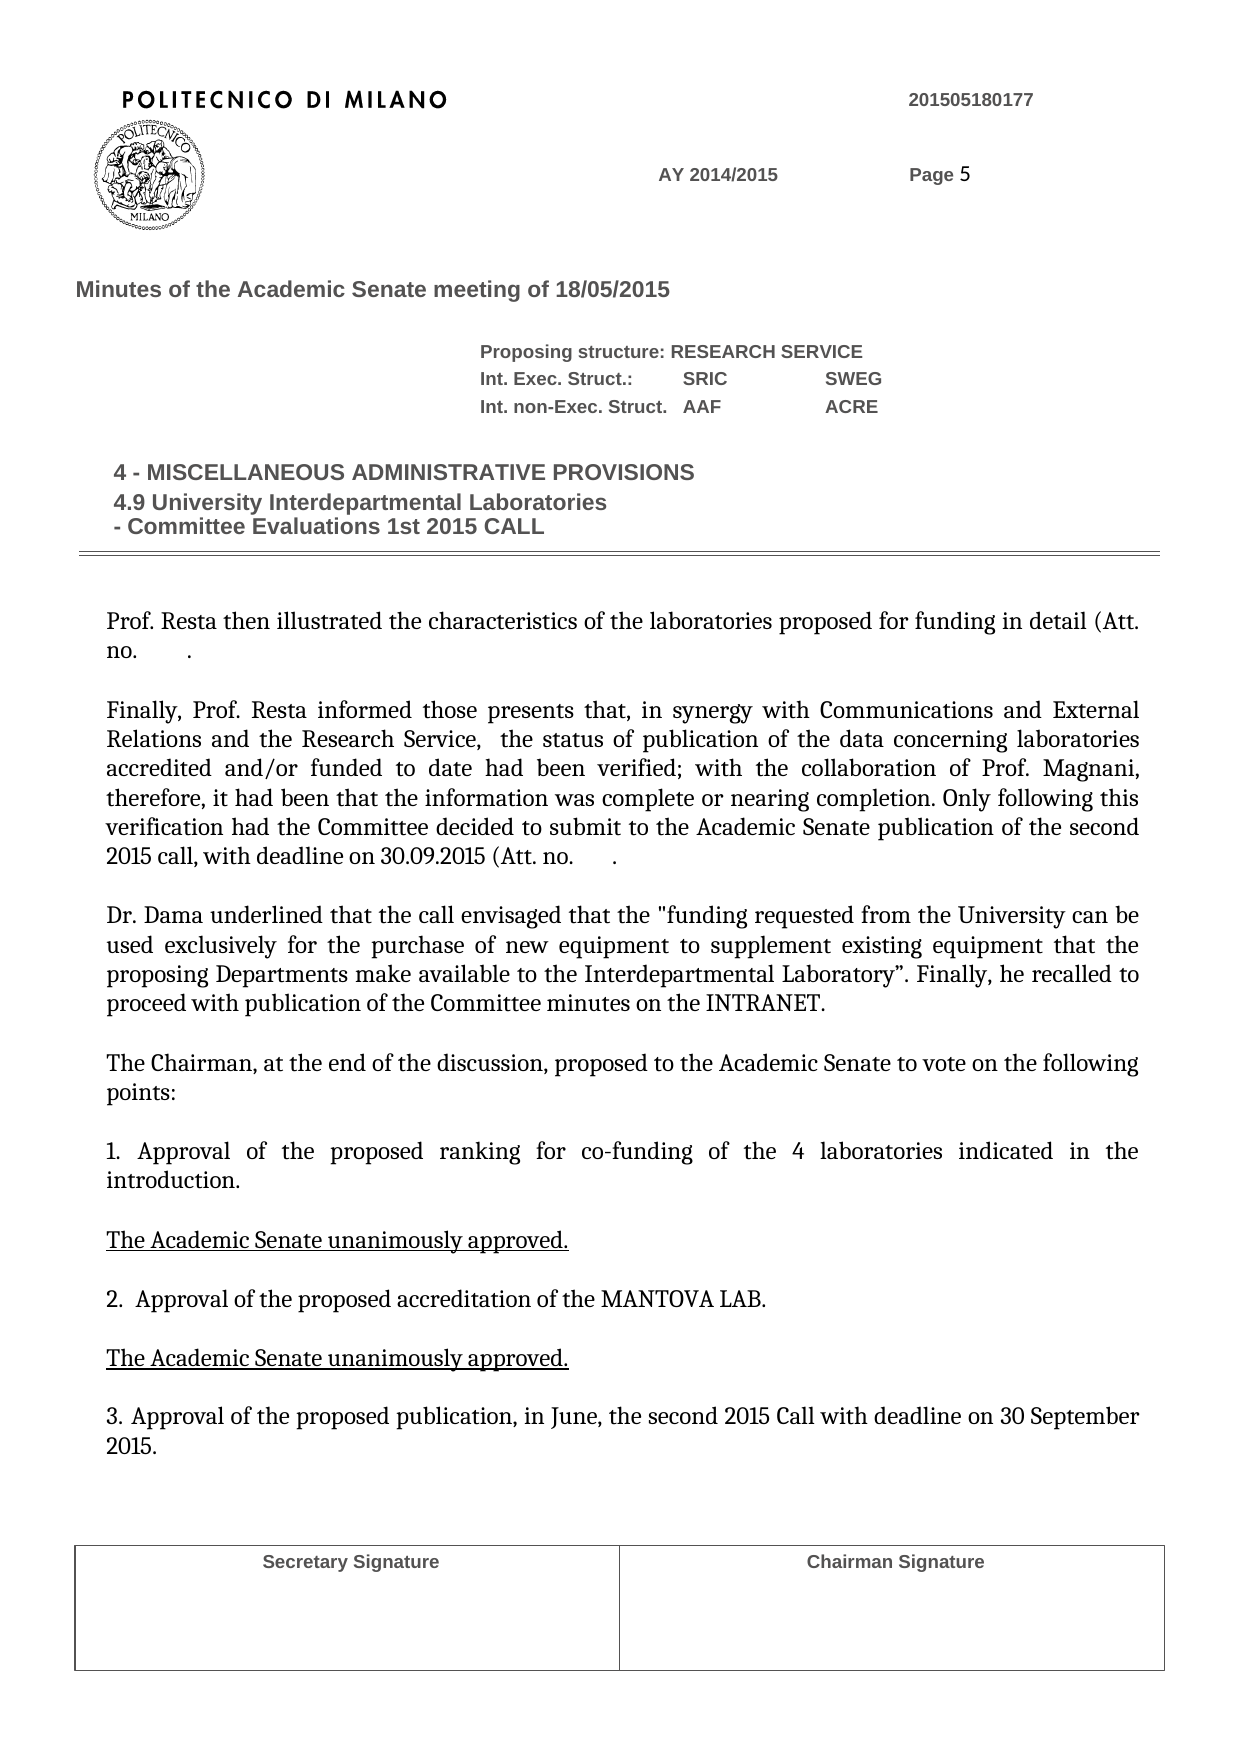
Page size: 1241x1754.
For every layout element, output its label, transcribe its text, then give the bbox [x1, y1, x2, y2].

list Approval of the proposed ranking for co-funding of the 4 laboratories indicated in the introduction. [106, 1137, 1141, 1195]
text The Academic Senate unanimously approved. [106, 1226, 1141, 1254]
text 4 - MISCELLANEOUS ADMINISTRATIVE PROVISIONS [113, 458, 1180, 485]
text Proposing structure: RESEARCH SERVICE [480, 341, 891, 362]
text Finally, Prof. Resta informed those presents that, in synergy with Communications and External Relations and the Research Service, the status of publication of the data concerning laboratories accredited and/or funded to date had been verified; with the collaboration of Prof. Magnani, therefore, it had been that the information was complete or nearing completion. Only following this verification had the Committee decided to submit to the Academic Senate publication of the second 2015 call, with deadline on 30.09.2015 (Att. no. . [106, 696, 1141, 871]
picture [79, 87, 461, 234]
text Minutes of the Academic Senate meeting of 18/05/2015 [75, 276, 1052, 303]
list Approval of the proposed publication, in June, the second 2015 Call with deadline on 30 September 2015. [106, 1402, 1141, 1460]
text The Academic Senate unanimously approved. [106, 1344, 1141, 1372]
list Approval of the proposed accreditation of the MANTOVA LAB. [106, 1285, 1141, 1314]
text 4.9 University Interdepartmental Laboratories [113, 490, 1180, 516]
text Dr. Dama underlined that the call envisaged that the "funding requested from the University can be used exclusively for the purchase of new equipment to supplement existing equipment that the proposing Departments make available to the Interdepartmental Laboratory”. Finally, he recalled to proceed with publication of the Committee minutes on the INTRANET. [106, 901, 1141, 1018]
list Committee Evaluations 1st 2015 CALL [113, 516, 1180, 539]
text Int. non-Exec. Struct. AAF ACRE [480, 396, 891, 418]
text The Chairman, at the end of the discussion, proposed to the Academic Senate to vote on the following points: [106, 1048, 1141, 1106]
text Int. Exec. Struct.: SRIC SWEG [480, 368, 891, 389]
text Prof. Resta then illustrated the characteristics of the laboratories proposed for funding in detail (Att. no. . [106, 607, 1141, 665]
